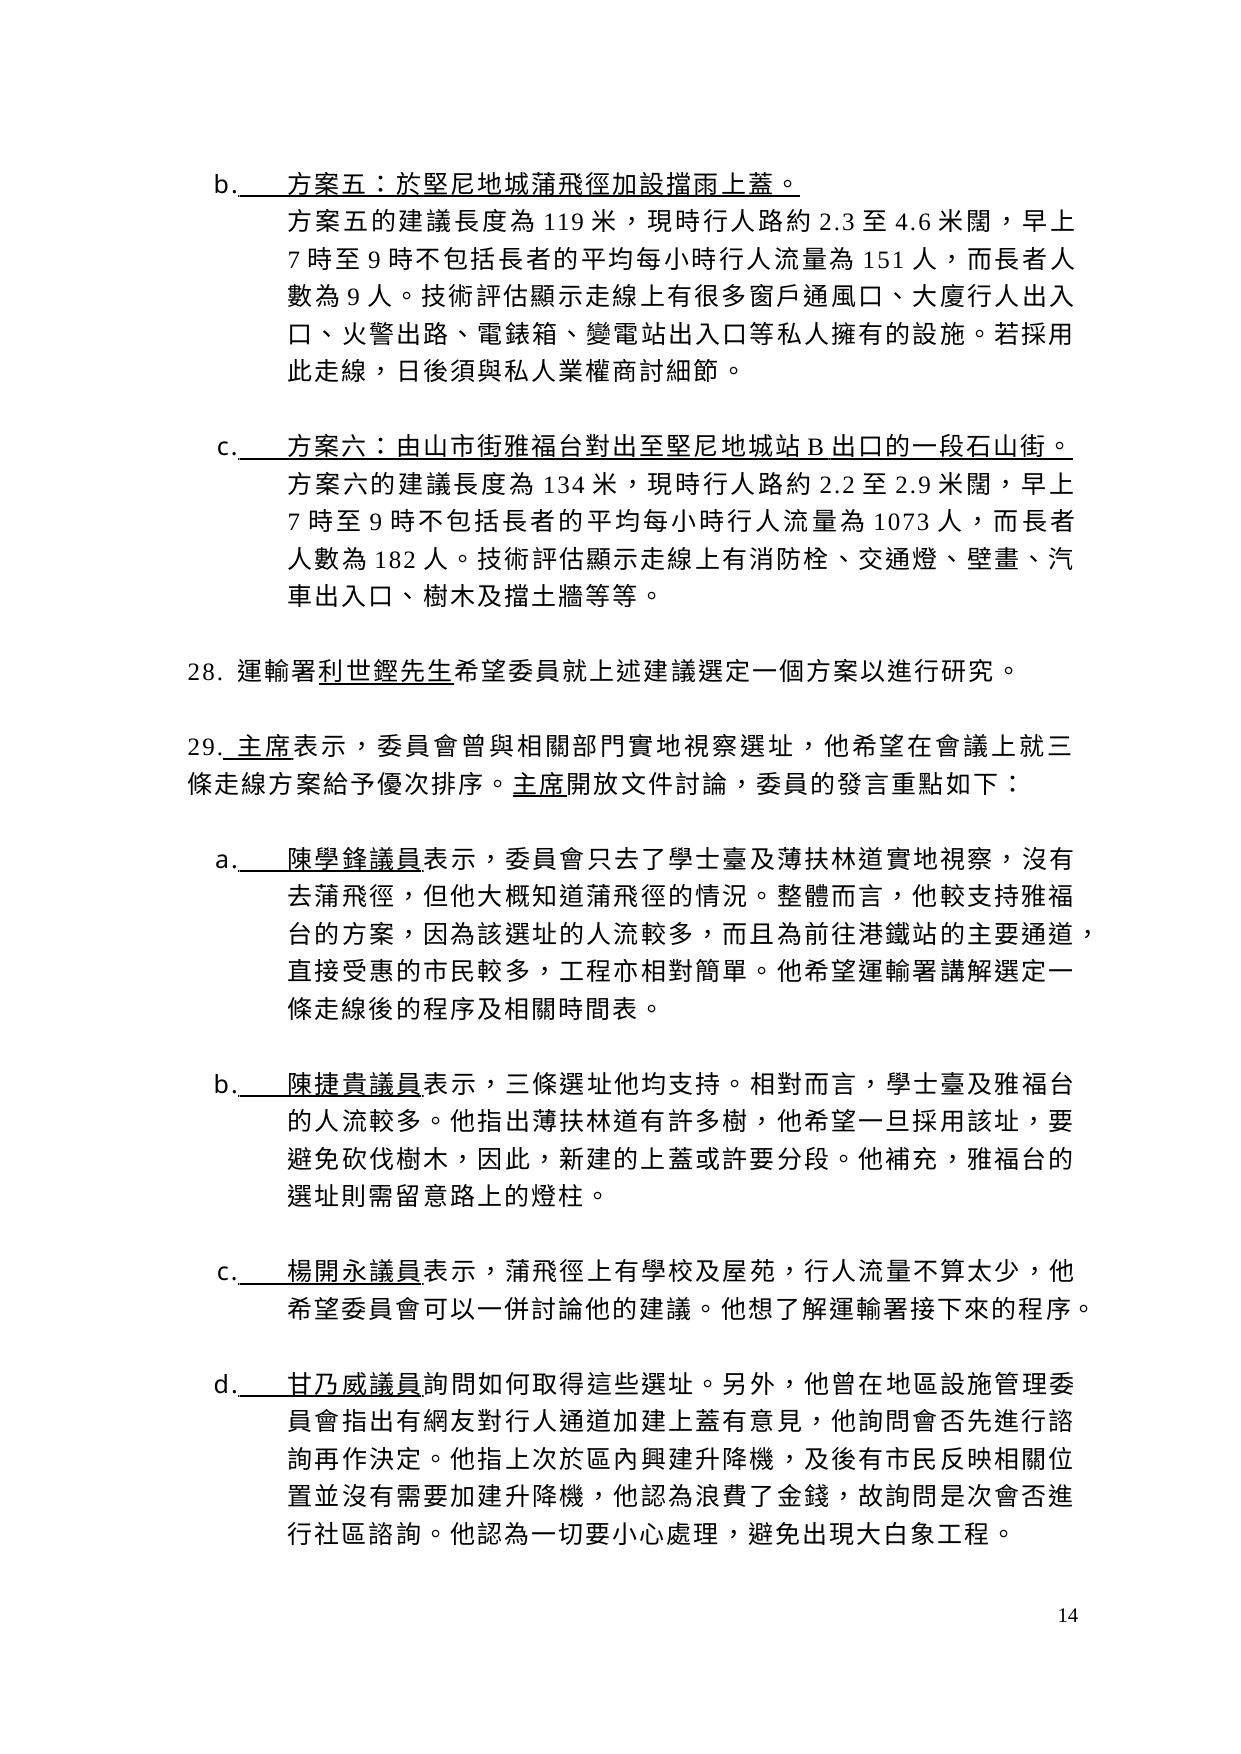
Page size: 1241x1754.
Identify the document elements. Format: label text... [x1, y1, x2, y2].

text 方案六的建議長度為134米，現時行人路約2.2至2.9米闊，早上7時至9時不包括長者的平均每小時行人流量為1073人，而長者人數為182人。技術評估顯示走線上有消防栓、交通燈、壁畫、汽車出入口、樹木及擋土牆等等。 [287, 464, 1075, 614]
list 運輸署利世鏗先生希望委員就上述建議選定一個方案以進行研究。 [187, 651, 1075, 689]
list 方案五：於堅尼地城蒲飛徑加設擋雨上蓋。 [237, 164, 1075, 201]
list 甘乃威議員詢問如何取得這些選址。另外，他曾在地區設施管理委員會指出有網友對行人通道加建上蓋有意見，他詢問會否先進行諮詢再作決定。他指上次於區內興建升降機，及後有市民反映相關位置並沒有需要加建升降機，他認為浪費了金錢，故詢問是次會否進行社區諮詢。他認為一切要小心處理，避免出現大白象工程。 [237, 1364, 1075, 1551]
list 主席表示，委員會曾與相關部門實地視察選址，他希望在會議上就三條走線方案給予優次排序。主席開放文件討論，委員的發言重點如下： [187, 726, 1075, 801]
list 方案六：由山市街雅福台對出至堅尼地城站B出口的一段石山街。 [237, 426, 1075, 464]
text 方案五的建議長度為119米，現時行人路約2.3至4.6米闊，早上7時至9時不包括長者的平均每小時行人流量為151人，而長者人數為9人。技術評估顯示走線上有很多窗戶通風口、大廈行人出入口、火警出路、電錶箱、變電站出入口等私人擁有的設施。若採用此走線，日後須與私人業權商討細節。 [287, 201, 1075, 389]
list 陳學鋒議員表示，委員會只去了學士臺及薄扶林道實地視察，沒有去蒲飛徑，但他大概知道蒲飛徑的情況。整體而言，他較支持雅福台的方案，因為該選址的人流較多，而且為前往港鐵站的主要通道，直接受惠的市民較多，工程亦相對簡單。他希望運輸署講解選定一條走線後的程序及相關時間表。 [237, 839, 1075, 1026]
list 楊開永議員表示，蒲飛徑上有學校及屋苑，行人流量不算太少，他希望委員會可以一併討論他的建議。他想了解運輸署接下來的程序。 [237, 1251, 1075, 1326]
list 陳捷貴議員表示，三條選址他均支持。相對而言，學士臺及雅福台的人流較多。他指出薄扶林道有許多樹，他希望一旦採用該址，要避免砍伐樹木，因此，新建的上蓋或許要分段。他補充，雅福台的選址則需留意路上的燈柱。 [237, 1064, 1075, 1214]
